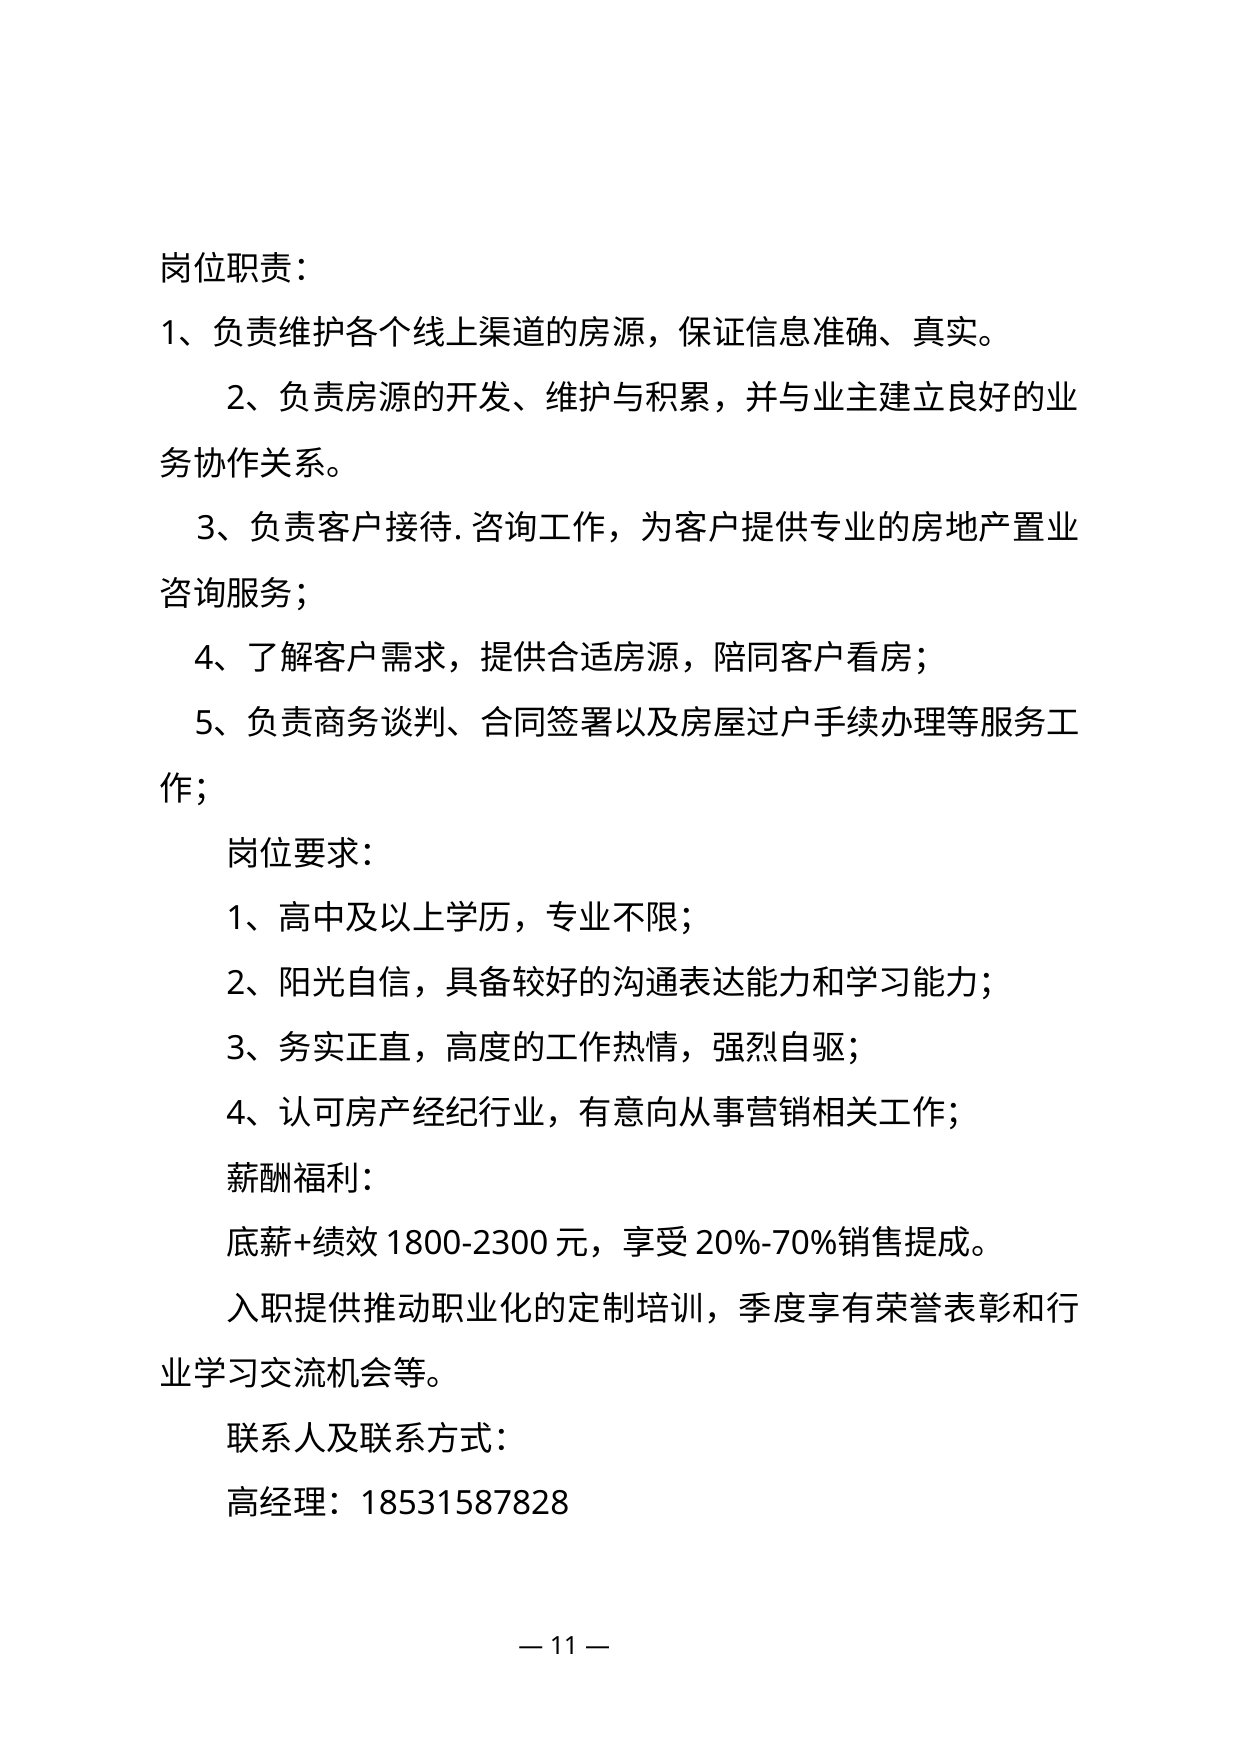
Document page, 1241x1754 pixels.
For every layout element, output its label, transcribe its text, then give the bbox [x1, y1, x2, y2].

text 入职提供推动职业化的定制培训，季度享有荣誉表彰和行业学习交流机会等。 [159, 1273, 1081, 1403]
list 2、阳光自信，具备较好的沟通表达能力和学习能力； [159, 948, 1081, 1013]
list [159, 233, 1081, 363]
text 底薪+绩效1800-2300元，享受20%-70%销售提成。 [159, 1208, 1081, 1273]
text 4、认可房产经纪行业，有意向从事营销相关工作； [159, 1078, 1081, 1143]
text 岗位要求： [159, 818, 1081, 883]
text 高经理：18531587828 [159, 1468, 1081, 1533]
list 1、高中及以上学历，专业不限； [159, 883, 1081, 948]
text 联系人及联系方式： [159, 1403, 1081, 1468]
list 3、务实正直，高度的工作热情，强烈自驱； [159, 1013, 1081, 1078]
list 2、负责房源的开发、维护与积累，并与业主建立良好的业务协作关系。 3、负责客户接待. 咨询工作，为客户提供专业的房地产置业咨询服务； 4、了解客户需求，提供合适房源，陪同客户看房； 5、负责商务谈判、合同签署以及房屋过户手续办理等服务工作； [159, 363, 1081, 818]
text 薪酬福利： [159, 1143, 1081, 1208]
